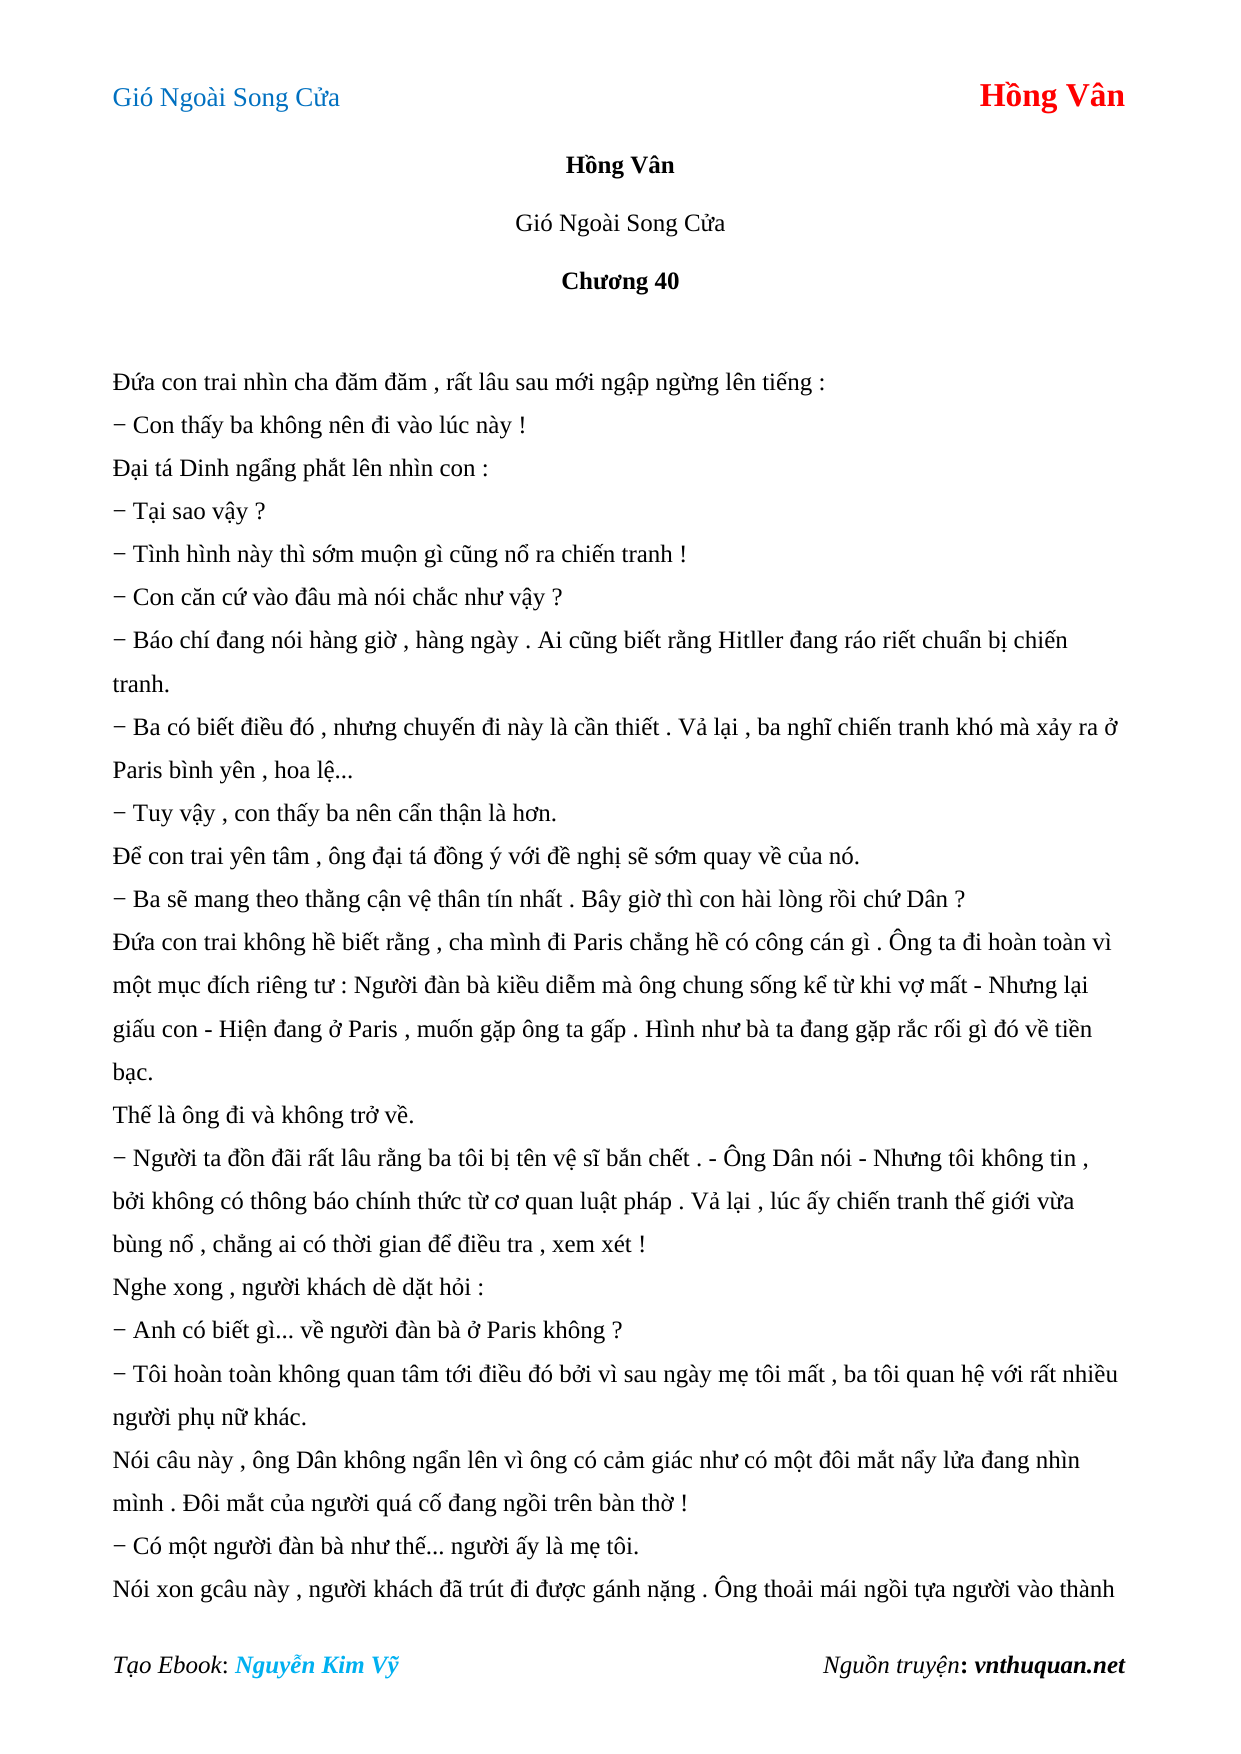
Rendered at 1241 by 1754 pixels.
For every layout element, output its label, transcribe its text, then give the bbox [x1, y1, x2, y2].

text Gió Ngoài Song Cửa [112, 208, 1128, 237]
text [112, 324, 1128, 1603]
text Chương 40 [112, 266, 1128, 294]
text Hồng Vân [112, 150, 1128, 179]
